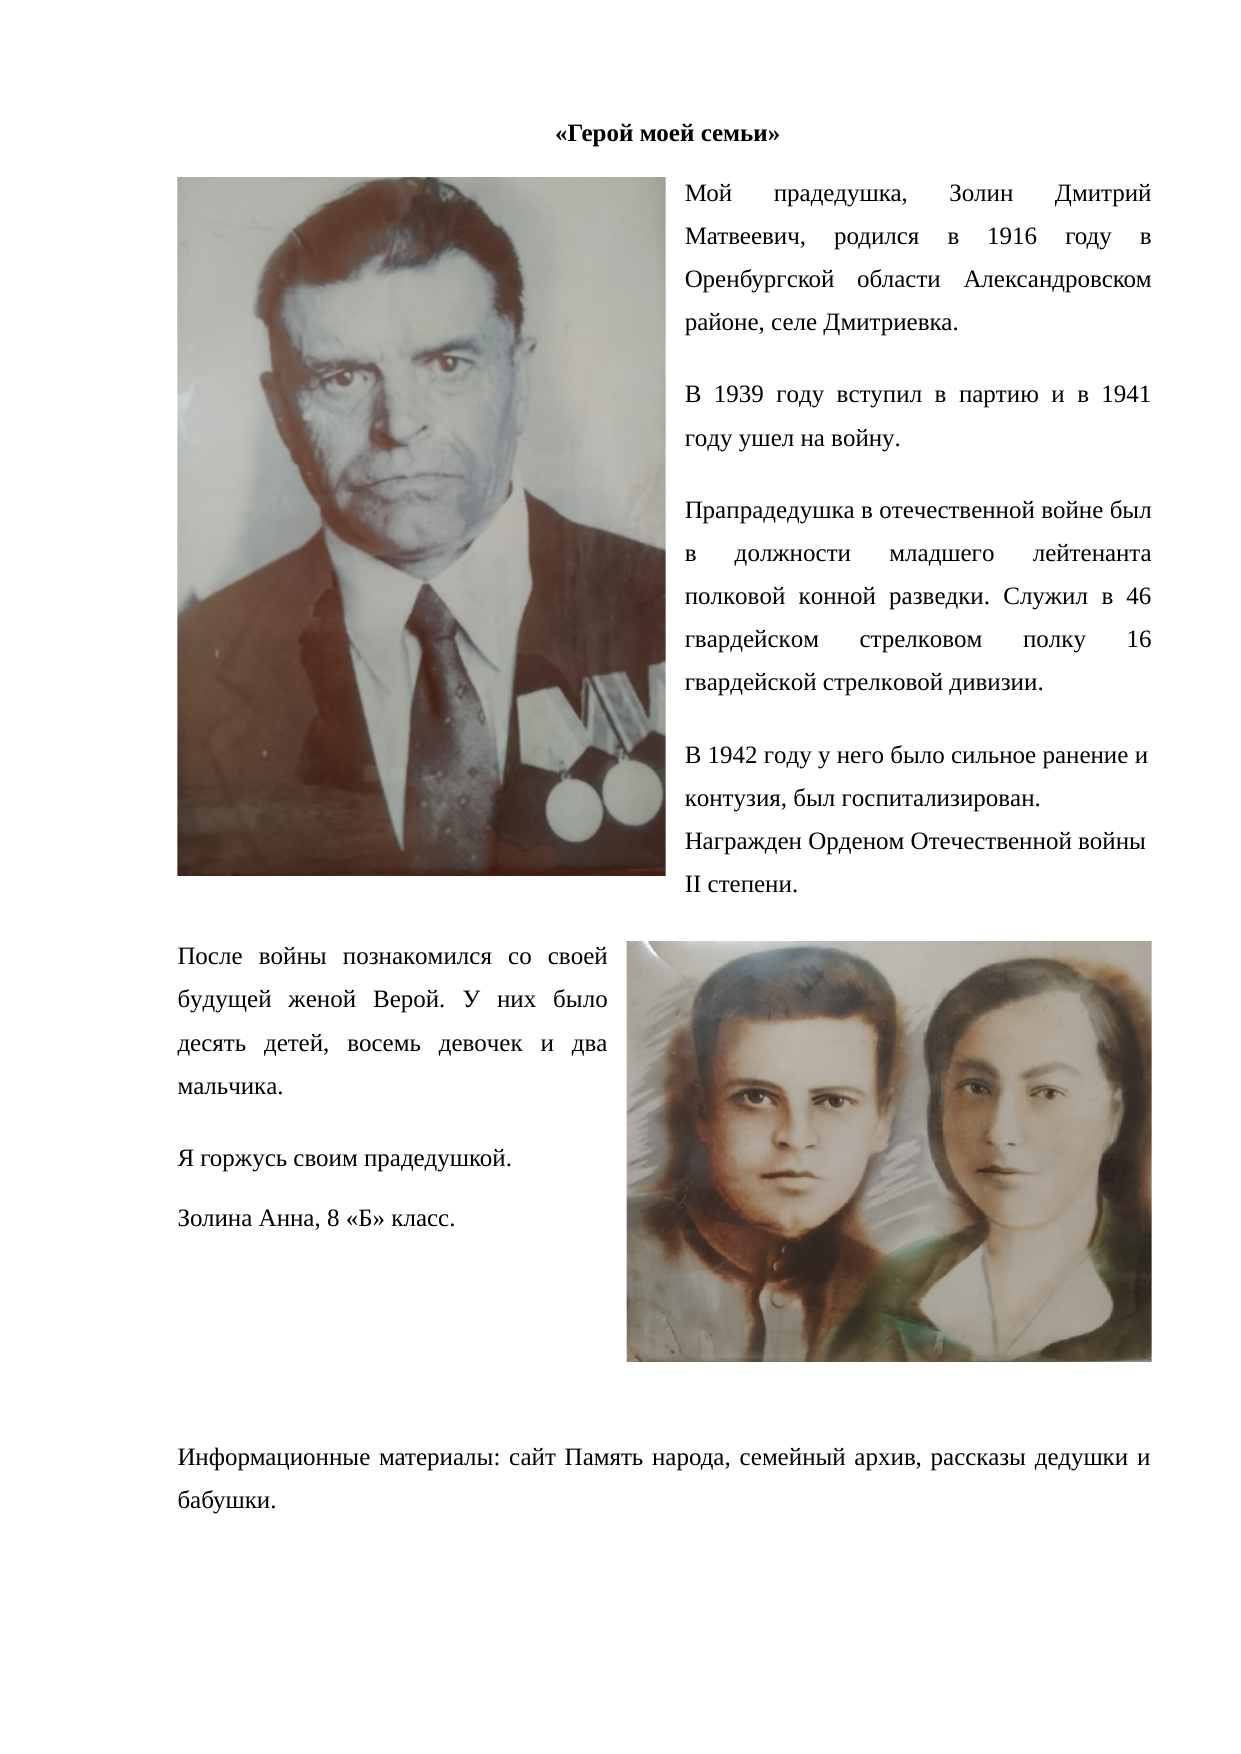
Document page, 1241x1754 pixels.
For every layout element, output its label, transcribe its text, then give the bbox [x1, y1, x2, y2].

text Золина Анна, 8 «Б» класс. [177, 1203, 626, 1232]
text Информационные материалы: сайт Память народа, семейный архив, рассказы дедушки и бабушки. [177, 1442, 1152, 1514]
text Мой прадедушка, Золин Дмитрий Матвеевич, родился в 1916 году в Оренбургской области Александровском районе, селе Дмитриевка. [666, 178, 1152, 336]
text После войны познакомился со своей будущей женой Верой. У них было десять детей, восемь девочек и два мальчика. [177, 941, 626, 1099]
text «Герой моей семьи» [177, 118, 1152, 147]
text Прапрадедушка в отечественной войне был в должности младшего лейтенанта полковой конной разведки. Служил в 46 гвардейском стрелковом полку 16 гвардейской стрелковой дивизии. [666, 495, 1152, 696]
text В 1939 году вступил в партию и в 1941 году ушел на войну. [666, 379, 1152, 451]
text Я горжусь своим прадедушкой. [177, 1143, 626, 1172]
picture [177, 177, 666, 876]
picture [626, 941, 1152, 1362]
text В 1942 году у него было сильное ранение и контузия, был госпитализирован. Награжден Орденом Отечественной войны II степени. [177, 740, 1152, 898]
